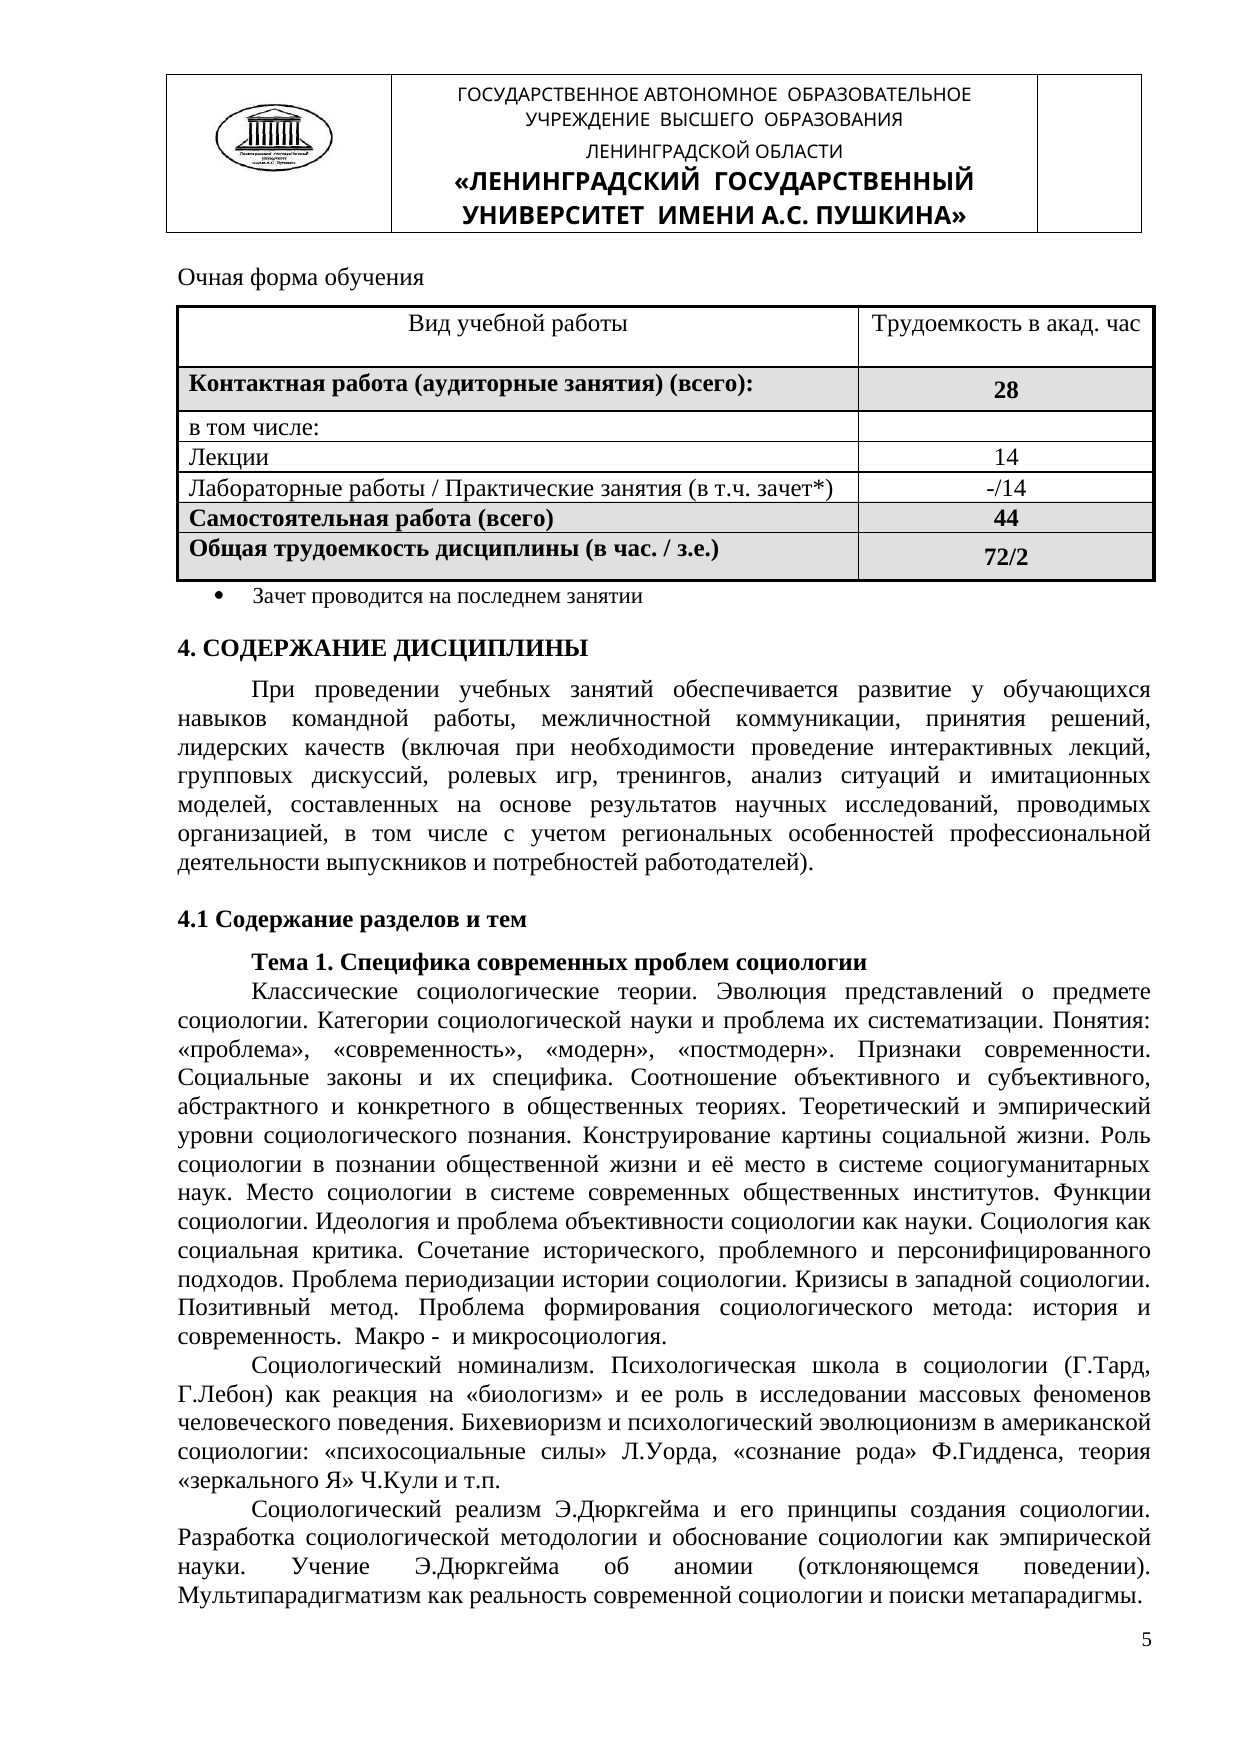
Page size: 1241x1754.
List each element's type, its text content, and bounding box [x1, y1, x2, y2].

table_cell Лабораторные работы / Практические занятия (в т.ч. зачет*) [179, 473, 858, 501]
table_cell -/14 [859, 473, 1152, 501]
text Социологический номинализм. Психологическая школа в социологии (Г.Тард, Г.Лебон) как реакция на «биологизм» и ее роль в исследовании массовых феноменов человеческого поведения. Бихевиоризм и психологический эволюционизм в американской социологии: «психосоциальные силы» Л.Уорда, «сознание рода» Ф.Гидденса, теория «зеркального Я» Ч.Кули и т.п. [177, 1350, 1152, 1494]
text 4. Содержание дисциплины [177, 633, 1152, 662]
table_header Трудоемкость в акад. час [859, 308, 1152, 366]
text Очная форма обучения [177, 262, 1152, 291]
picture [187, 75, 371, 202]
list Зачет проводится на последнем занятии [215, 582, 1152, 608]
table_cell 72/2 [859, 533, 1152, 579]
table_cell Лекции [179, 442, 858, 471]
table_cell Самостоятельная работа (всего) [179, 503, 858, 532]
table_cell 44 [859, 503, 1152, 532]
table_cell Контактная работа (аудиторные занятия) (всего): [179, 368, 858, 410]
table_cell Общая трудоемкость дисциплины (в час. / з.е.) [179, 533, 858, 579]
text Социологический реализм Э.Дюркгейма и его принципы создания социологии. Разработка социологической методологии и обоснование социологии как эмпирической науки. Учение Э.Дюркгейма об аномии (отклоняющемся поведении). Мультипарадигматизм как реальность современной социологии и поиски метапарадигмы. [177, 1494, 1152, 1609]
table_cell 28 [859, 368, 1152, 410]
table_cell в том числе: [179, 412, 858, 441]
text Тема 1. Специфика современных проблем социологии [177, 947, 1152, 976]
text Классические социологические теории. Эволюция представлений о предмете социологии. Категории социологической науки и проблема их систематизации. Понятия: «проблема», «современность», «модерн», «постмодерн». Признаки современности. Социальные законы и их специфика. Соотношение объективного и субъективного, абстрактного и конкретного в общественных теориях. Теоретический и эмпирический уровни социологического познания. Конструирование картины социальной жизни. Роль социологии в познании общественной жизни и её место в системе социогуманитарных наук. Место социологии в системе современных общественных институтов. Функции социологии. Идеология и проблема объективности социологии как науки. Социология как социальная критика. Сочетание исторического, проблемного и персонифицированного подходов. Проблема периодизации истории социологии. Кризисы в западной социологии. Позитивный метод. Проблема формирования социологического метода: история и современность. Макро - и микросоциология. [177, 976, 1152, 1350]
text При проведении учебных занятий обеспечивается развитие у обучающихся навыков командной работы, межличностной коммуникации, принятия решений, лидерских качеств (включая при необходимости проведение интерактивных лекций, групповых дискуссий, ролевых игр, тренингов, анализ ситуаций и имитационных моделей, составленных на основе результатов научных исследований, проводимых организацией, в том числе с учетом региональных особенностей профессиональной деятельности выпускников и потребностей работодателей). [177, 674, 1152, 876]
table_cell 14 [859, 442, 1152, 471]
table_header Вид учебной работы [179, 308, 858, 366]
text 4.1 Содержание разделов и тем [177, 904, 1152, 933]
table_cell [859, 412, 1152, 441]
